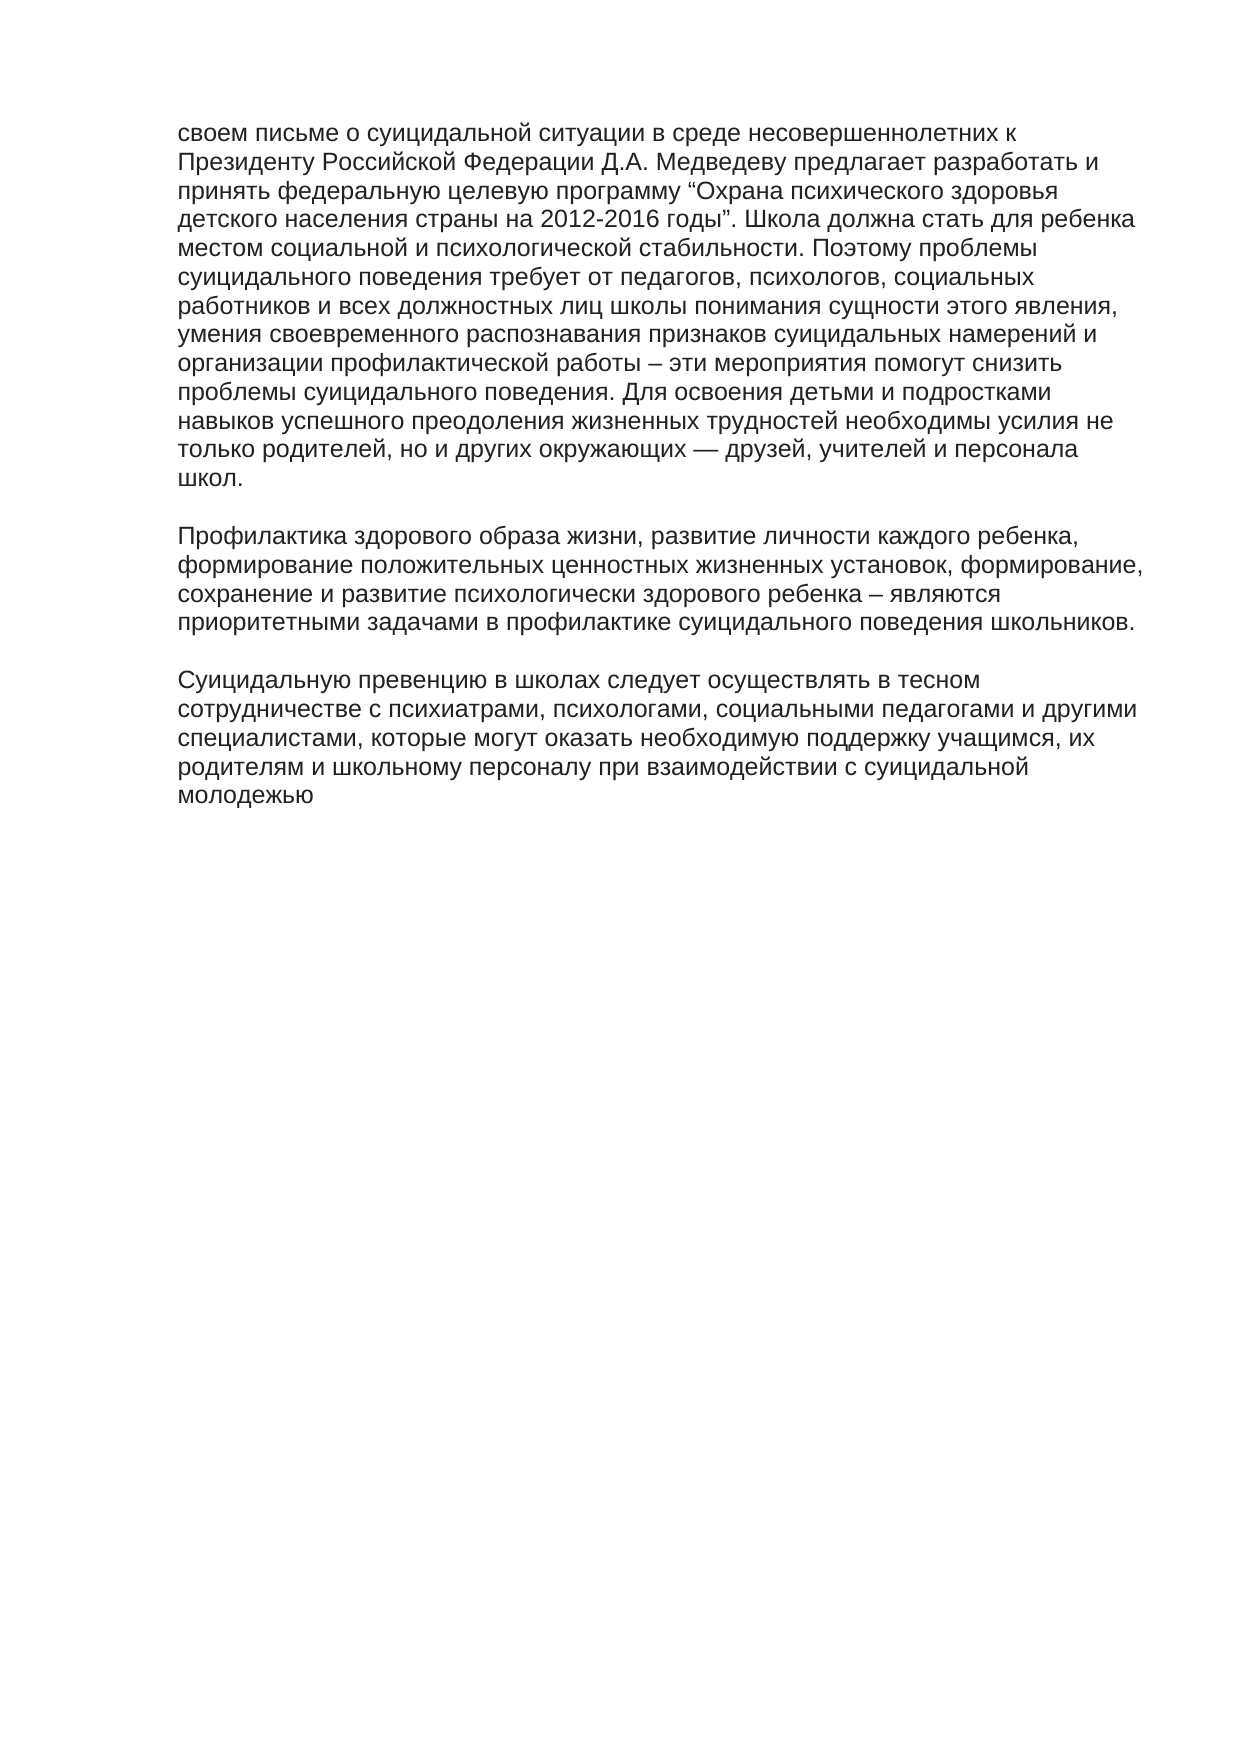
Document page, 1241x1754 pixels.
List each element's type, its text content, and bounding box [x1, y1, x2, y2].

text Суицидальную превенцию в школах следует осуществлять в тесном сотрудничестве с психиатрами, психологами, социальными педагогами и другими специалистами, которые могут оказать необходимую поддержку учащимся, их родителям и школьному персоналу при взаимодействии с суицидальной молодежью [177, 665, 1152, 809]
text Профилактика здорового образа жизни, развитие личности каждого ребенка, формирование положительных ценностных жизненных установок, формирование, сохранение и развитие психологически здорового ребенка – являются приоритетными задачами в профилактике суицидального поведения школьников. [177, 521, 1152, 636]
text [177, 118, 1152, 492]
